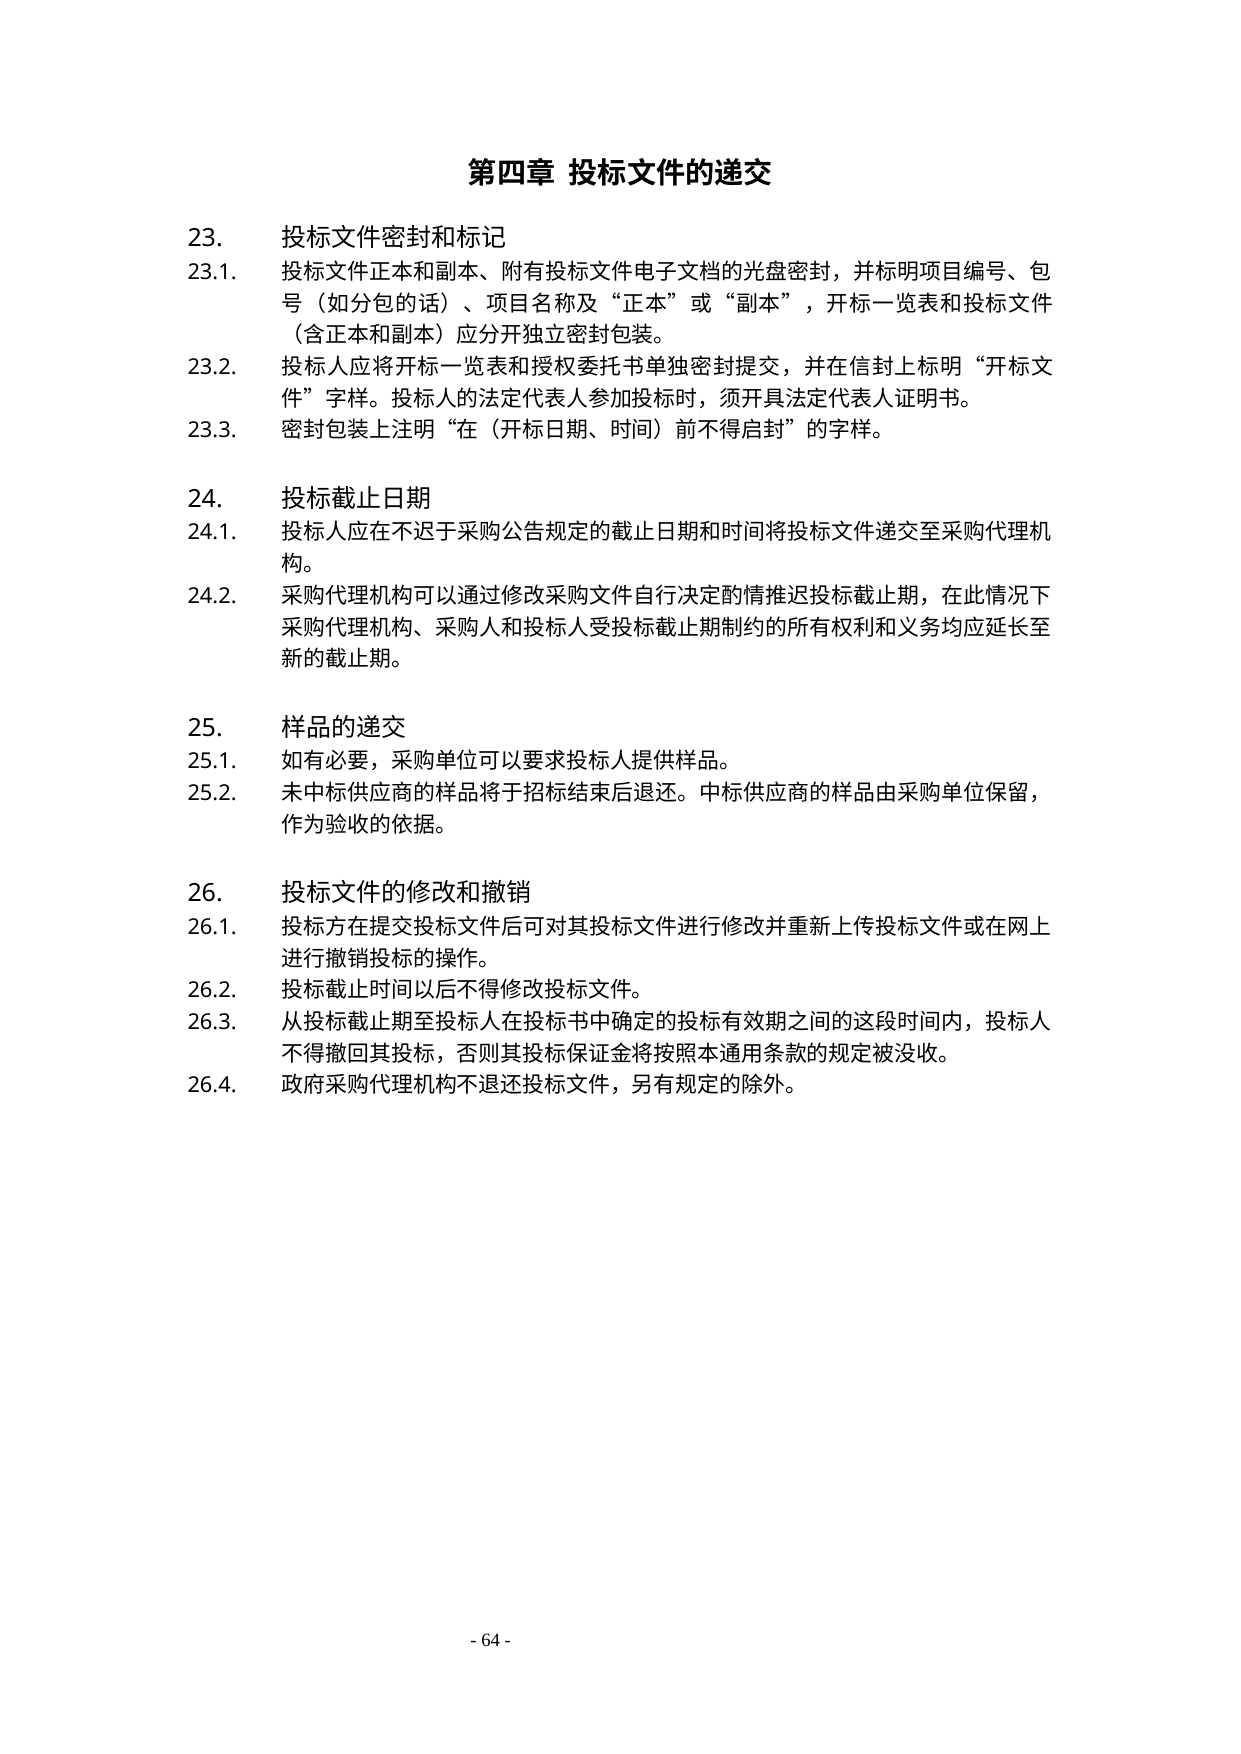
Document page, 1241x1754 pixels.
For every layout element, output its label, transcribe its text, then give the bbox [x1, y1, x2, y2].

list 投标文件正本和副本、附有投标文件电子文档的光盘密封，并标明项目编号、包号（如分包的话）、项目名称及“正本”或“副本”，开标一览表和投标文件（含正本和副本）应分开独立密封包装。 [187, 254, 1053, 349]
list 政府采购代理机构不退还投标文件，另有规定的除外。 [187, 1067, 1053, 1099]
list 投标方在提交投标文件后可对其投标文件进行修改并重新上传投标文件或在网上进行撤销投标的操作。 [187, 909, 1053, 972]
list 从投标截止期至投标人在投标书中确定的投标有效期之间的这段时间内，投标人不得撤回其投标，否则其投标保证金将按照本通用条款的规定被没收。 [187, 1004, 1053, 1067]
list 投标人应将开标一览表和授权委托书单独密封提交，并在信封上标明“开标文件”字样。投标人的法定代表人参加投标时，须开具法定代表人证明书。 [187, 349, 1053, 412]
list 样品的递交 [187, 707, 1053, 743]
list 投标文件的修改和撤销 [187, 872, 1053, 909]
list 密封包装上注明“在（开标日期、时间）前不得启封”的字样。 [187, 412, 1053, 444]
list 投标截止日期 [187, 478, 1053, 514]
list 投标截止时间以后不得修改投标文件。 [187, 972, 1053, 1004]
list 采购代理机构可以通过修改采购文件自行决定酌情推迟投标截止期，在此情况下，采购代理机构、采购人和投标人受投标截止期制约的所有权利和义务均应延长至新的截止期。 [187, 578, 1053, 673]
text 第四章 投标文件的递交 [187, 150, 1053, 192]
list 未中标供应商的样品将于招标结束后退还。中标供应商的样品由采购单位保留，作为验收的依据。 [187, 775, 1053, 838]
list 投标文件密封和标记 [187, 217, 1053, 254]
list 投标人应在不迟于采购公告规定的截止日期和时间将投标文件递交至采购代理机构。 [187, 514, 1053, 578]
list 如有必要，采购单位可以要求投标人提供样品。 [187, 743, 1053, 775]
